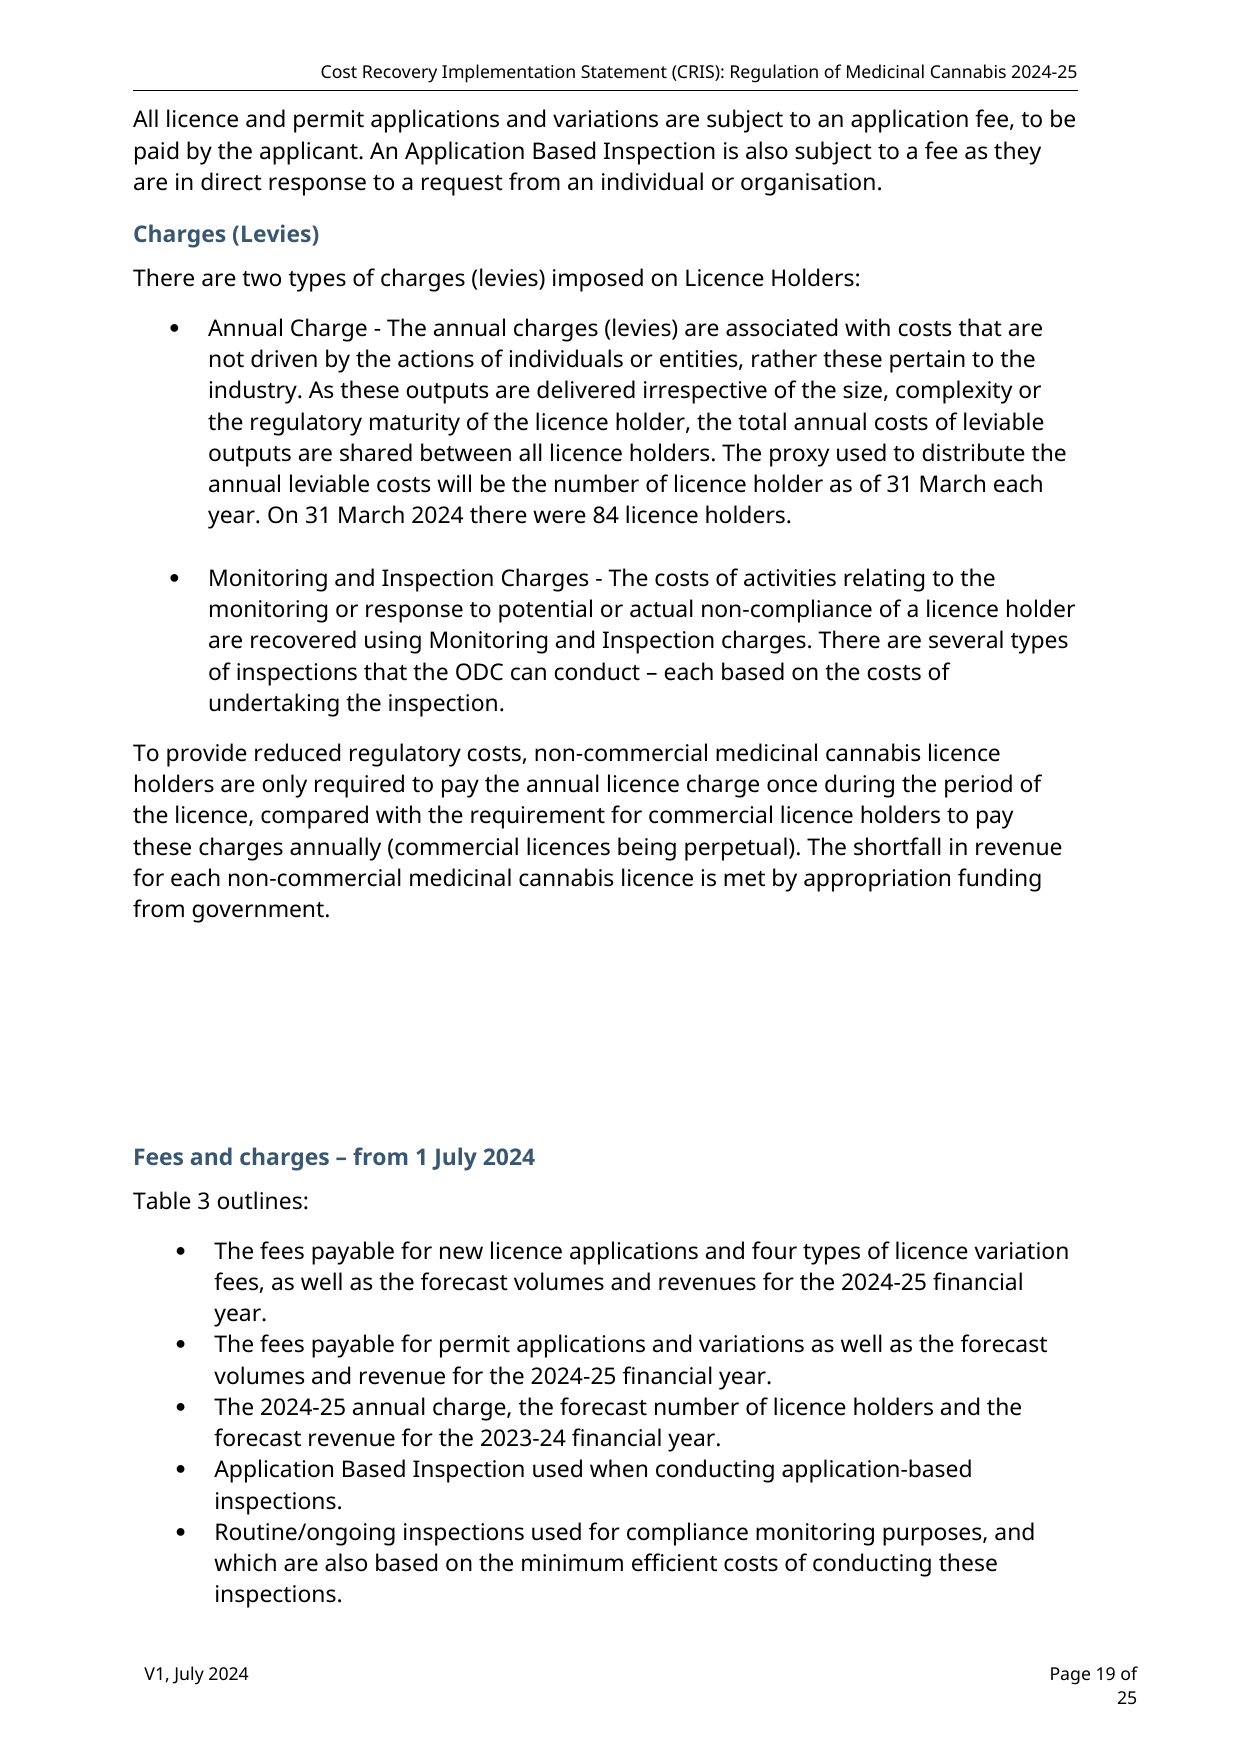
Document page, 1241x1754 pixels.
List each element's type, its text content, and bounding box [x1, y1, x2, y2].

text All licence and permit applications and variations are subject to an application fee, to be paid by the applicant. An Application Based Inspection is also subject to a fee as they are in direct response to a request from an individual or organisation. [133, 103, 1078, 197]
text Table 3 outlines: [133, 1185, 1078, 1216]
list Routine/ongoing inspections used for compliance monitoring purposes, and which are also based on the minimum efficient costs of conducting these inspections. [177, 1516, 1078, 1610]
list Annual Charge - The annual charges (levies) are associated with costs that are not driven by the actions of individuals or entities, rather these pertain to the industry. As these outputs are delivered irrespective of the size, complexity or the regulatory maturity of the licence holder, the total annual costs of leviable outputs are shared between all licence holders. The proxy used to distribute the annual leviable costs will be the number of licence holder as of 31 March each year. On 31 March 2024 there were 84 licence holders. [170, 312, 1078, 531]
text There are two types of charges (levies) imposed on Licence Holders: [133, 262, 1078, 293]
list The fees payable for permit applications and variations as well as the forecast volumes and revenue for the 2024-25 financial year. [177, 1328, 1078, 1391]
list Application Based Inspection used when conducting application-based inspections. [177, 1453, 1078, 1516]
list The fees payable for new licence applications and four types of licence variation fees, as well as the forecast volumes and revenues for the 2024-25 financial year. [177, 1235, 1078, 1328]
subtitle Charges (Levies) [133, 218, 1078, 249]
text To provide reduced regulatory costs, non-commercial medicinal cannabis licence holders are only required to pay the annual licence charge once during the period of the licence, compared with the requirement for commercial licence holders to pay these charges annually (commercial licences being perpetual). The shortfall in revenue for each non-commercial medicinal cannabis licence is met by appropriation funding from government. [133, 737, 1078, 924]
list The 2024-25 annual charge, the forecast number of licence holders and the forecast revenue for the 2023-24 financial year. [177, 1391, 1078, 1453]
list Monitoring and Inspection Charges - The costs of activities relating to the monitoring or response to potential or actual non-compliance of a licence holder are recovered using Monitoring and Inspection charges. There are several types of inspections that the ODC can conduct – each based on the costs of undertaking the inspection. [170, 562, 1078, 718]
subtitle Fees and charges – from 1 July 2024 [133, 1141, 1078, 1172]
